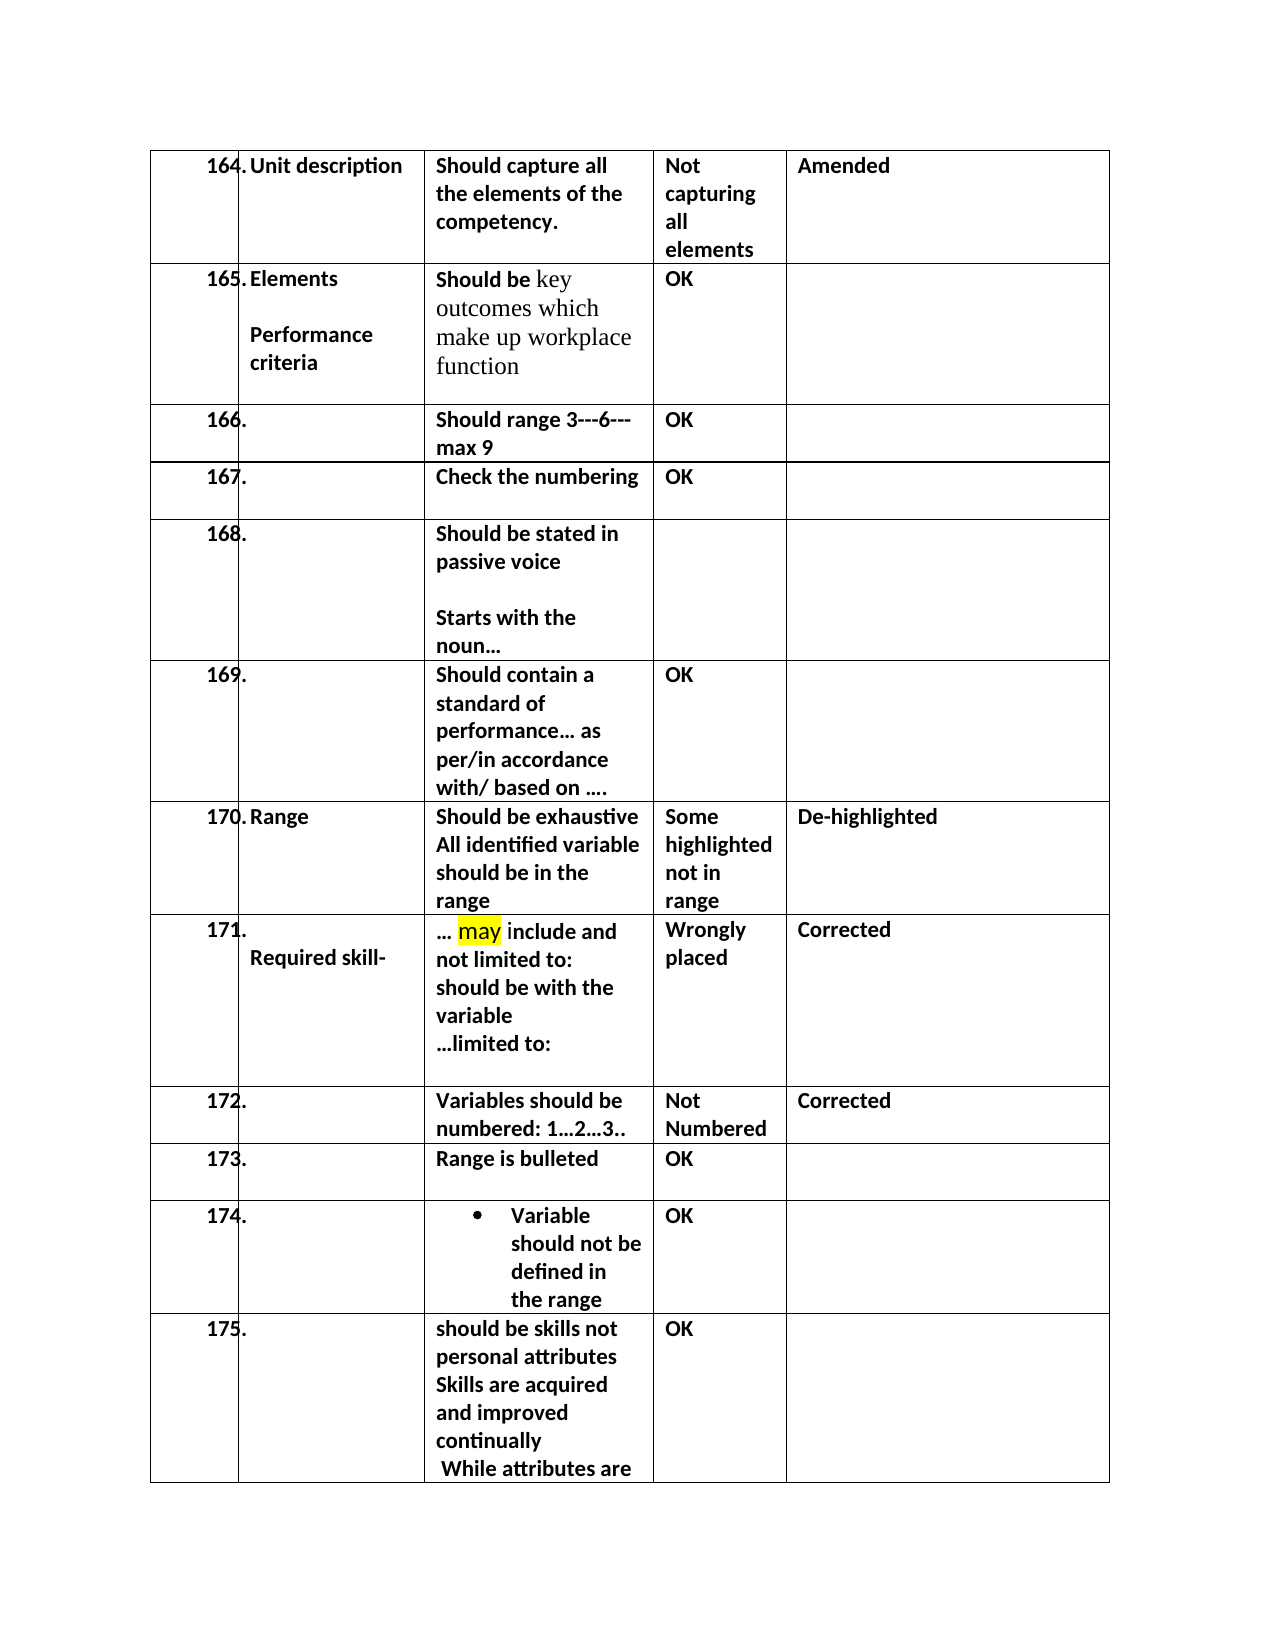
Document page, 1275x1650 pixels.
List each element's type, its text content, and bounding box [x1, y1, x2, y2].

table_cell [151, 520, 238, 659]
table_cell [787, 1144, 1109, 1200]
table_cell Range [239, 802, 424, 914]
table_cell Should be stated in passive voice Starts with the noun… [425, 520, 653, 659]
table_cell [787, 405, 1109, 461]
table_cell [151, 151, 238, 263]
table_cell [239, 661, 424, 801]
table_cell [151, 1087, 238, 1143]
table_cell Required skill- [239, 915, 424, 1086]
table_cell Not capturing all elements [654, 151, 786, 263]
table_cell [787, 1201, 1109, 1313]
table_cell Elements Performance criteria [239, 264, 424, 404]
table_cell [787, 661, 1109, 801]
table_cell Wrongly placed [654, 915, 786, 1086]
table_cell OK [654, 1201, 786, 1313]
table_cell [239, 520, 424, 659]
table_cell [151, 405, 238, 461]
table_cell Should capture all the elements of the competency. [425, 151, 653, 263]
table_cell [151, 915, 238, 1086]
table_cell Unit description [239, 151, 424, 263]
table_cell Corrected [787, 1087, 1109, 1143]
table_cell OK [654, 264, 786, 404]
table_cell [239, 1144, 424, 1200]
table_cell OK [654, 405, 786, 461]
table_cell Should be exhaustive All identified variable should be in the range [425, 802, 653, 914]
table_cell [239, 463, 424, 518]
table_cell OK [654, 463, 786, 518]
table_cell [654, 520, 786, 659]
table_cell [151, 1314, 238, 1482]
table_cell … may include and not limited to: should be with the variable …limited to: [425, 915, 653, 1086]
table_cell [787, 264, 1109, 404]
table_cell [787, 463, 1109, 518]
table_cell Variables should be numbered: 1…2…3.. [425, 1087, 653, 1143]
table_cell Amended [787, 151, 1109, 263]
table_cell [151, 1201, 238, 1313]
table_cell [151, 802, 238, 914]
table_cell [425, 1314, 653, 1482]
table_cell Check the numbering [425, 463, 653, 518]
table_cell Variable should not be defined in the range [425, 1201, 653, 1313]
table_cell [787, 1314, 1109, 1482]
table_cell Not Numbered [654, 1087, 786, 1143]
table_cell OK [654, 1314, 786, 1482]
table_cell Should contain a standard of performance… as per/in accordance with/ based on …. [425, 661, 653, 801]
table_cell [151, 463, 238, 518]
table_cell Corrected [787, 915, 1109, 1086]
table_cell Range is bulleted [425, 1144, 653, 1200]
table_cell [239, 1201, 424, 1313]
table_cell OK [654, 1144, 786, 1200]
table_cell De-highlighted [787, 802, 1109, 914]
table_cell Should range 3---6---max 9 [425, 405, 653, 461]
table_cell [151, 661, 238, 801]
table_cell [787, 520, 1109, 659]
table_cell [151, 1144, 238, 1200]
table_cell OK [654, 661, 786, 801]
table_cell [239, 1314, 424, 1482]
table_cell [239, 1087, 424, 1143]
table_cell Some highlighted not in range [654, 802, 786, 914]
table_cell Should be key outcomes which make up workplace function [425, 264, 653, 404]
table_cell [151, 264, 238, 404]
table_cell [239, 405, 424, 461]
